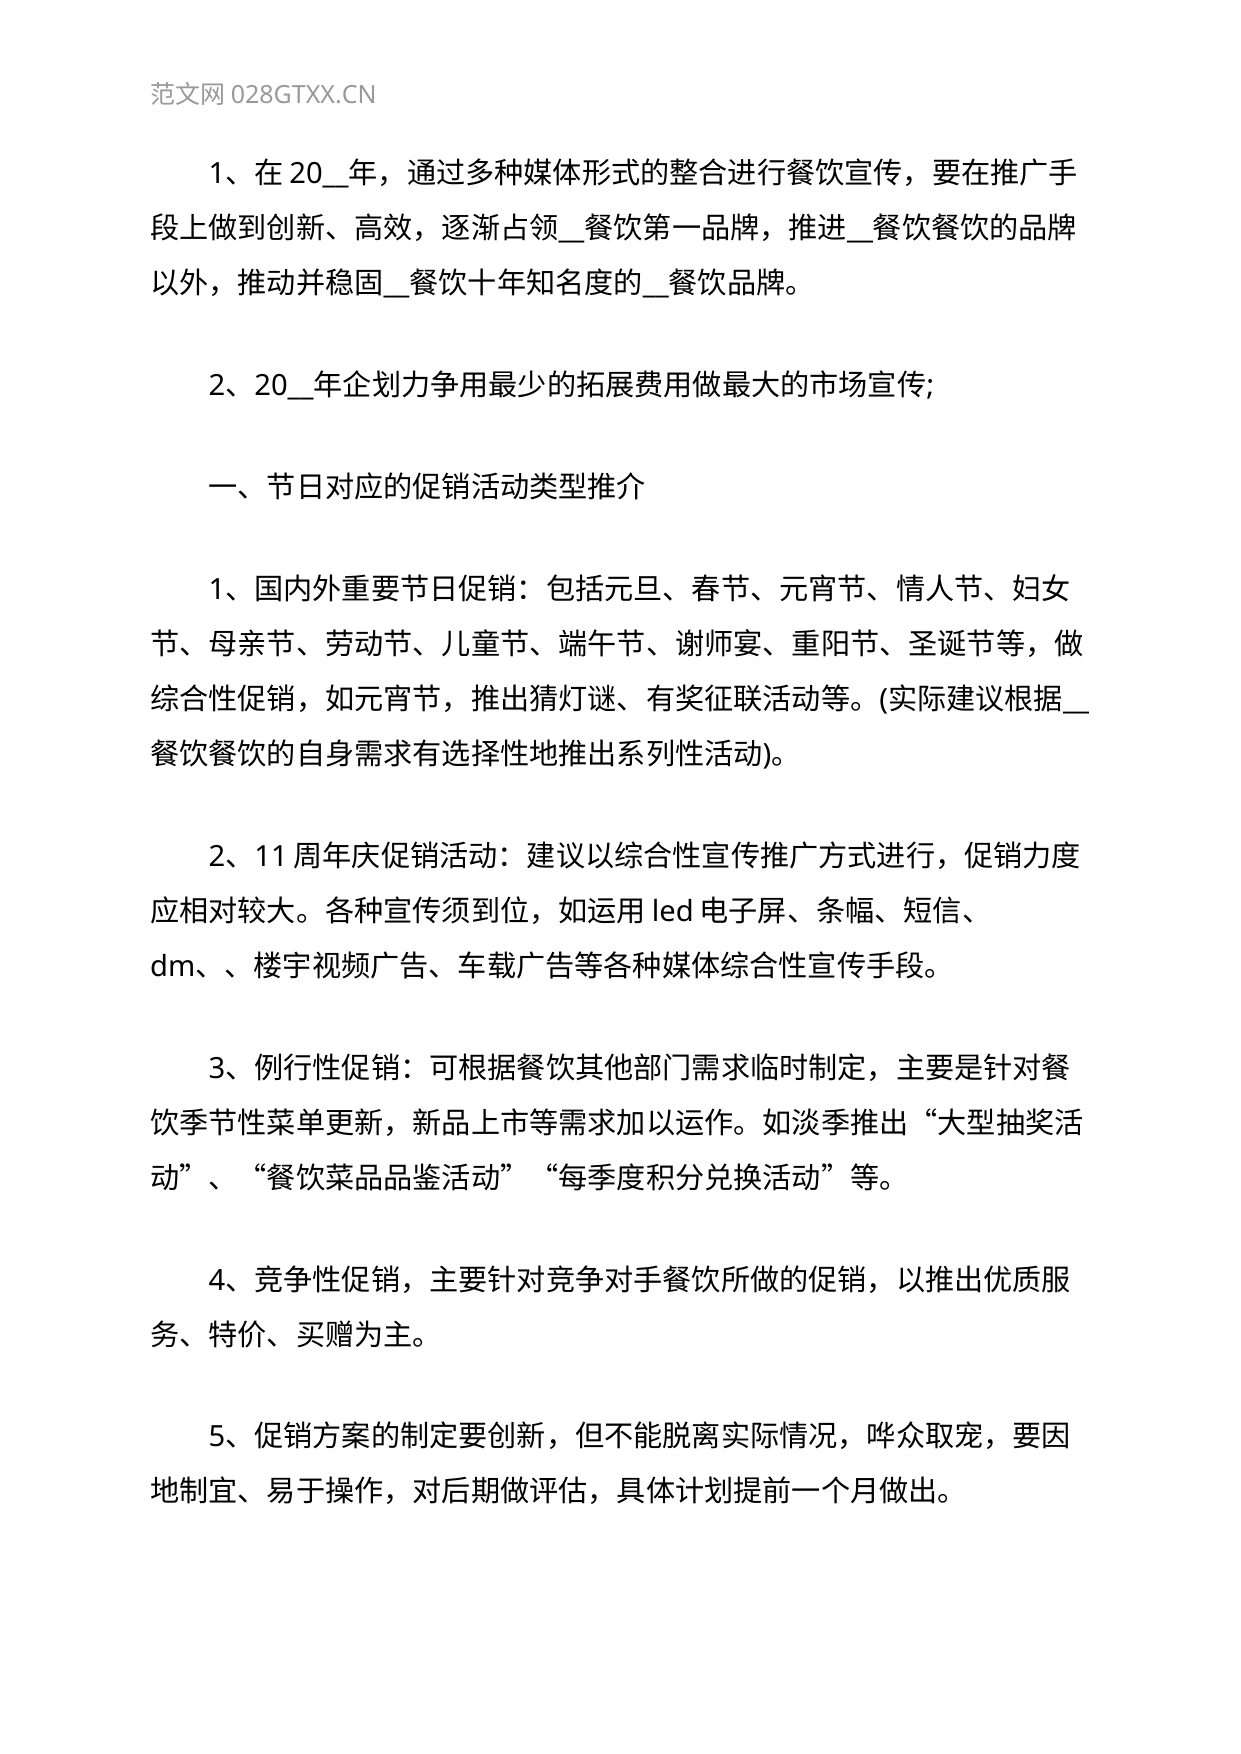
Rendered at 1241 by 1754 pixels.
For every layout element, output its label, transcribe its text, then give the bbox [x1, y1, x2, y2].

text 2、20__年企划力争用最少的拓展费用做最大的市场宣传; [150, 362, 1090, 404]
text 4、竞争性促销，主要针对竞争对手餐饮所做的促销，以推出优质服务、特价、买赠为主。 [150, 1256, 1090, 1353]
text 2、11周年庆促销活动：建议以综合性宣传推广方式进行，促销力度应相对较大。各种宣传须到位，如运用led电子屏、条幅、短信、dm、、楼宇视频广告、车载广告等各种媒体综合性宣传手段。 [150, 833, 1090, 985]
text 1、国内外重要节日促销：包括元旦、春节、元宵节、情人节、妇女节、母亲节、劳动节、儿童节、端午节、谢师宴、重阳节、圣诞节等，做综合性促销，如元宵节，推出猜灯谜、有奖征联活动等。(实际建议根据__餐饮餐饮的自身需求有选择性地推出系列性活动)。 [150, 566, 1090, 773]
text 5、促销方案的制定要创新，但不能脱离实际情况，哗众取宠，要因地制宜、易于操作，对后期做评估，具体计划提前一个月做出。 [150, 1413, 1090, 1510]
text 3、例行性促销：可根据餐饮其他部门需求临时制定，主要是针对餐饮季节性菜单更新，新品上市等需求加以运作。如淡季推出“大型抽奖活动”、“餐饮菜品品鉴活动”“每季度积分兑换活动”等。 [150, 1044, 1090, 1197]
text 一、节日对应的促销活动类型推介 [150, 464, 1090, 506]
text 1、在20__年，通过多种媒体形式的整合进行餐饮宣传，要在推广手段上做到创新、高效，逐渐占领__餐饮第一品牌，推进__餐饮餐饮的品牌以外，推动并稳固__餐饮十年知名度的__餐饮品牌。 [150, 150, 1090, 302]
